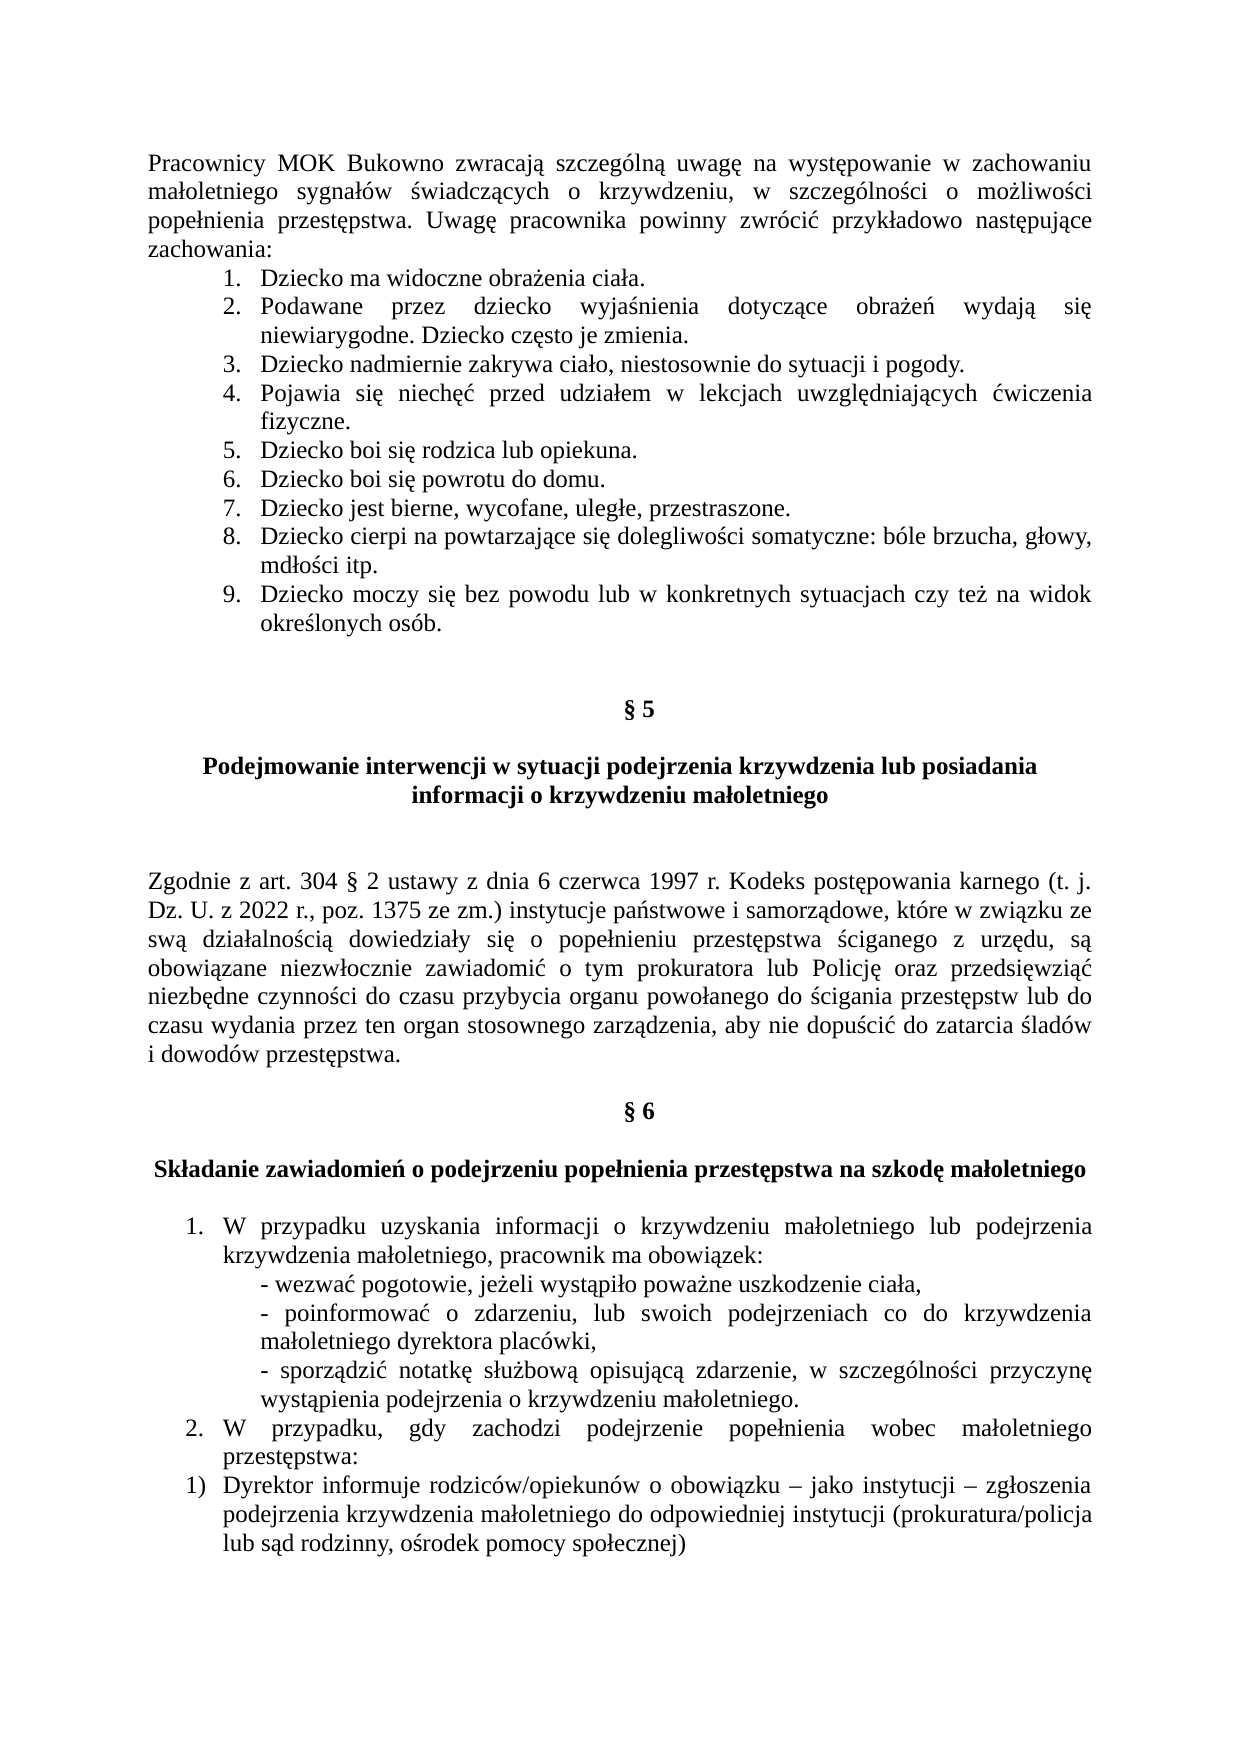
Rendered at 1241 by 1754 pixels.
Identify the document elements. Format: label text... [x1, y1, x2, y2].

text - sporządzić notatkę służbową opisującą zdarzenie, w szczególności przyczynę wystąpienia podejrzenia o krzywdzeniu małoletniego. [260, 1355, 1093, 1413]
list Pojawia się niechęć przed udziałem w lekcjach uwzględniających ćwiczenia fizyczne. [223, 378, 1093, 435]
list Dziecko boi się rodzica lub opiekuna. [223, 435, 1093, 464]
text Składanie zawiadomień o podejrzeniu popełnienia przestępstwa na szkodę małoletniego [148, 1154, 1093, 1183]
text - poinformować o zdarzeniu, lub swoich podejrzeniach co do krzywdzenia małoletniego dyrektora placówki, [260, 1298, 1093, 1355]
text Pracownicy MOK Bukowno zwracają szczególną uwagę na występowanie w zachowaniu małoletniego sygnałów świadczących o krzywdzeniu, w szczególności o możliwości popełnienia przestępstwa. Uwagę pracownika powinny zwrócić przykładowo następujące zachowania: [148, 148, 1093, 263]
list W przypadku uzyskania informacji o krzywdzeniu małoletniego lub podejrzenia krzywdzenia małoletniego, pracownik ma obowiązek: [185, 1211, 1093, 1269]
list Dziecko ma widoczne obrażenia ciała. [223, 263, 1093, 291]
list Dziecko cierpi na powtarzające się dolegliwości somatyczne: bóle brzucha, głowy, mdłości itp. [223, 521, 1093, 579]
list W przypadku, gdy zachodzi podejrzenie popełnienia wobec małoletniego przestępstwa: [185, 1413, 1093, 1470]
text § 6 [185, 1096, 1093, 1125]
text Podejmowanie interwencji w sytuacji podejrzenia krzywdzenia lub posiadania informacji o krzywdzeniu małoletniego [148, 751, 1093, 809]
text § 5 [185, 694, 1093, 723]
list Dziecko moczy się bez powodu lub w konkretnych sytuacjach czy też na widok określonych osób. [223, 579, 1093, 636]
list Dziecko jest bierne, wycofane, uległe, przestraszone. [223, 493, 1093, 521]
list Dziecko nadmiernie zakrywa ciało, niestosownie do sytuacji i pogody. [223, 349, 1093, 378]
list Dziecko boi się powrotu do domu. [223, 464, 1093, 493]
text - wezwać pogotowie, jeżeli wystąpiło poważne uszkodzenie ciała, [260, 1269, 1093, 1298]
text Zgodnie z art. 304 § 2 ustawy z dnia 6 czerwca 1997 r. Kodeks postępowania karnego (t. j. Dz. U. z 2022 r., poz. 1375 ze zm.) instytucje państwowe i samorządowe, które w związku ze swą działalnością dowiedziały się o popełnieniu przestępstwa ściganego z urzędu, są obowiązane niezwłocznie zawiadomić o tym prokuratora lub Policję oraz przedsięwziąć niezbędne czynności do czasu przybycia organu powołanego do ścigania przestępstw lub do czasu wydania przez ten organ stosownego zarządzenia, aby nie dopuścić do zatarcia śladów i dowodów przestępstwa. [148, 866, 1093, 1068]
list Dyrektor informuje rodziców/opiekunów o obowiązku – jako instytucji – zgłoszenia podejrzenia krzywdzenia małoletniego do odpowiedniej instytucji (prokuratura/policja lub sąd rodzinny, ośrodek pomocy społecznej) [185, 1470, 1093, 1556]
list Podawane przez dziecko wyjaśnienia dotyczące obrażeń wydają się niewiarygodne. Dziecko często je zmienia. [223, 291, 1093, 349]
